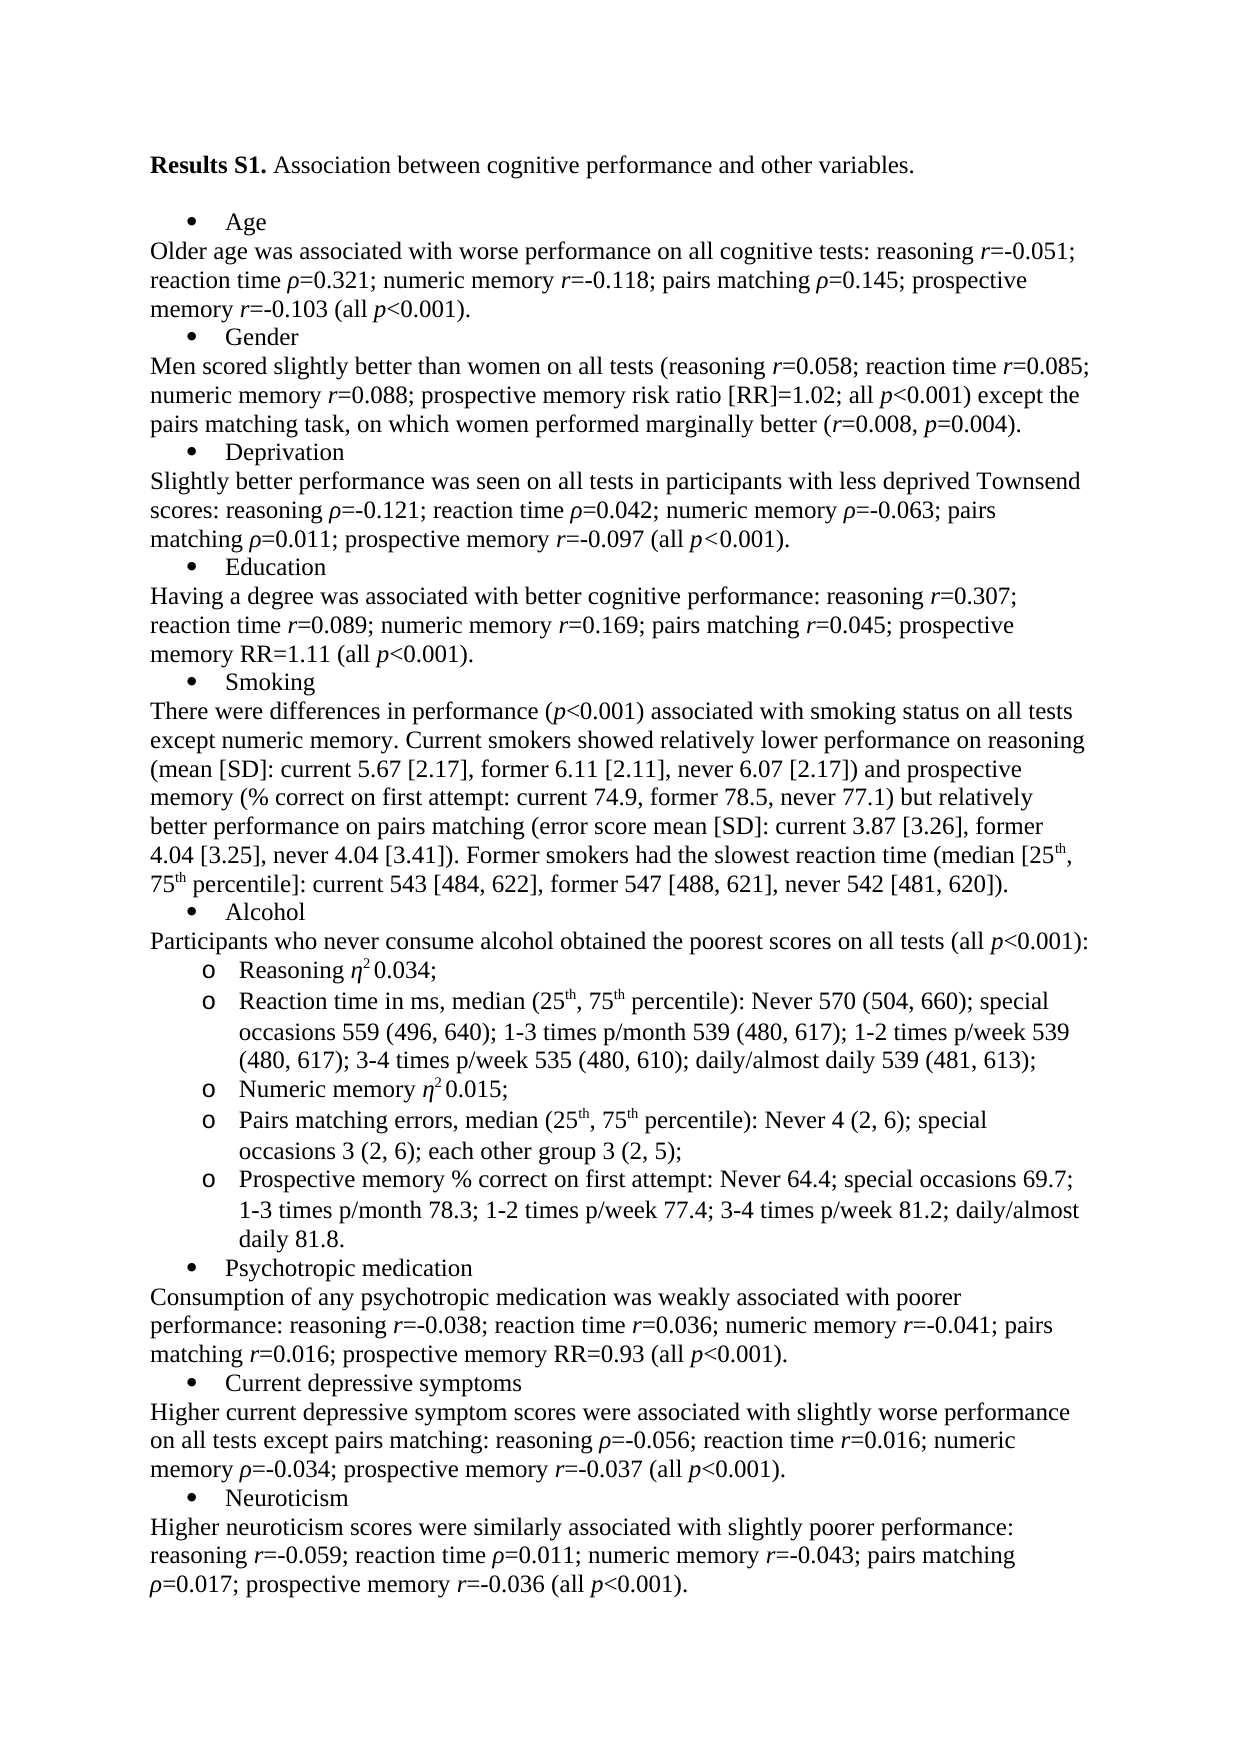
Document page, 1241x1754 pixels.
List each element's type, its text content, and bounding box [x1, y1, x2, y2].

list Deprivation [187, 437, 1090, 466]
list Neuroticism [187, 1483, 1090, 1512]
text Higher current depressive symptom scores were associated with slightly worse performance on all tests except pairs matching: reasoning ρ=-0.056; reaction time r=0.016; numeric memory ρ=-0.034; prospective memory r=-0.037 (all p<0.001). [150, 1397, 1090, 1483]
list Age [187, 207, 1090, 236]
text Men scored slightly better than women on all tests (reasoning r=0.058; reaction time r=0.085; numeric memory r=0.088; prospective memory risk ratio [RR]=1.02; all p<0.001) except the pairs matching task, on which women performed marginally better (r=0.008, p=0.004). [150, 351, 1090, 437]
list Prospective memory % correct on first attempt: Never 64.4; special occasions 69.7; 1-3 times p/month 78.3; 1-2 times p/week 77.4; 3-4 times p/week 81.2; daily/almost daily 81.8. [201, 1164, 1090, 1253]
text Slightly better performance was seen on all tests in participants with less deprived Townsend scores: reasoning ρ=-0.121; reaction time ρ=0.042; numeric memory ρ=-0.063; pairs matching ρ=0.011; prospective memory r=-0.097 (all p<0.001). [150, 466, 1090, 552]
text Results S1. Association between cognitive performance and other variables. [150, 150, 1090, 179]
text Higher neuroticism scores were similarly associated with slightly poorer performance: reasoning r=-0.059; reaction time ρ=0.011; numeric memory r=-0.043; pairs matching ρ=0.017; prospective memory r=-0.036 (all p<0.001). [150, 1512, 1090, 1598]
list Reaction time in ms, median (25th, 75th percentile): Never 570 (504, 660); special occasions 559 (496, 640); 1-3 times p/month 539 (480, 617); 1-2 times p/week 539 (480, 617); 3-4 times p/week 535 (480, 610); daily/almost daily 539 (481, 613); [201, 986, 1090, 1074]
list Smoking [187, 667, 1090, 696]
list Education [187, 552, 1090, 581]
list Pairs matching errors, median (25th, 75th percentile): Never 4 (2, 6); special occasions 3 (2, 6); each other group 3 (2, 5); [201, 1105, 1090, 1164]
text Older age was associated with worse performance on all cognitive tests: reasoning r=-0.051; reaction time ρ=0.321; numeric memory r=-0.118; pairs matching ρ=0.145; prospective memory r=-0.103 (all p<0.001). [150, 236, 1090, 322]
list Gender [187, 322, 1090, 351]
list Current depressive symptoms [187, 1368, 1090, 1397]
text Having a degree was associated with better cognitive performance: reasoning r=0.307; reaction time r=0.089; numeric memory r=0.169; pairs matching r=0.045; prospective memory RR=1.11 (all p<0.001). [150, 581, 1090, 667]
list Reasoning η2 0.034; [201, 955, 1090, 986]
text Participants who never consume alcohol obtained the poorest scores on all tests (all p<0.001): [150, 926, 1090, 955]
list Numeric memory η2 0.015; [201, 1074, 1090, 1105]
list Alcohol [187, 897, 1090, 926]
text Consumption of any psychotropic medication was weakly associated with poorer performance: reasoning r=-0.038; reaction time r=0.036; numeric memory r=-0.041; pairs matching r=0.016; prospective memory RR=0.93 (all p<0.001). [150, 1282, 1090, 1368]
list Psychotropic medication [187, 1253, 1090, 1282]
text There were differences in performance (p<0.001) associated with smoking status on all tests except numeric memory. Current smokers showed relatively lower performance on reasoning (mean [SD]: current 5.67 [2.17], former 6.11 [2.11], never 6.07 [2.17]) and prospective memory (% correct on first attempt: current 74.9, former 78.5, never 77.1) but relatively better performance on pairs matching (error score mean [SD]: current 3.87 [3.26], former 4.04 [3.25], never 4.04 [3.41]). Former smokers had the slowest reaction time (median [25th, 75th percentile]: current 543 [484, 622], former 547 [488, 621], never 542 [481, 620]). [150, 696, 1090, 897]
